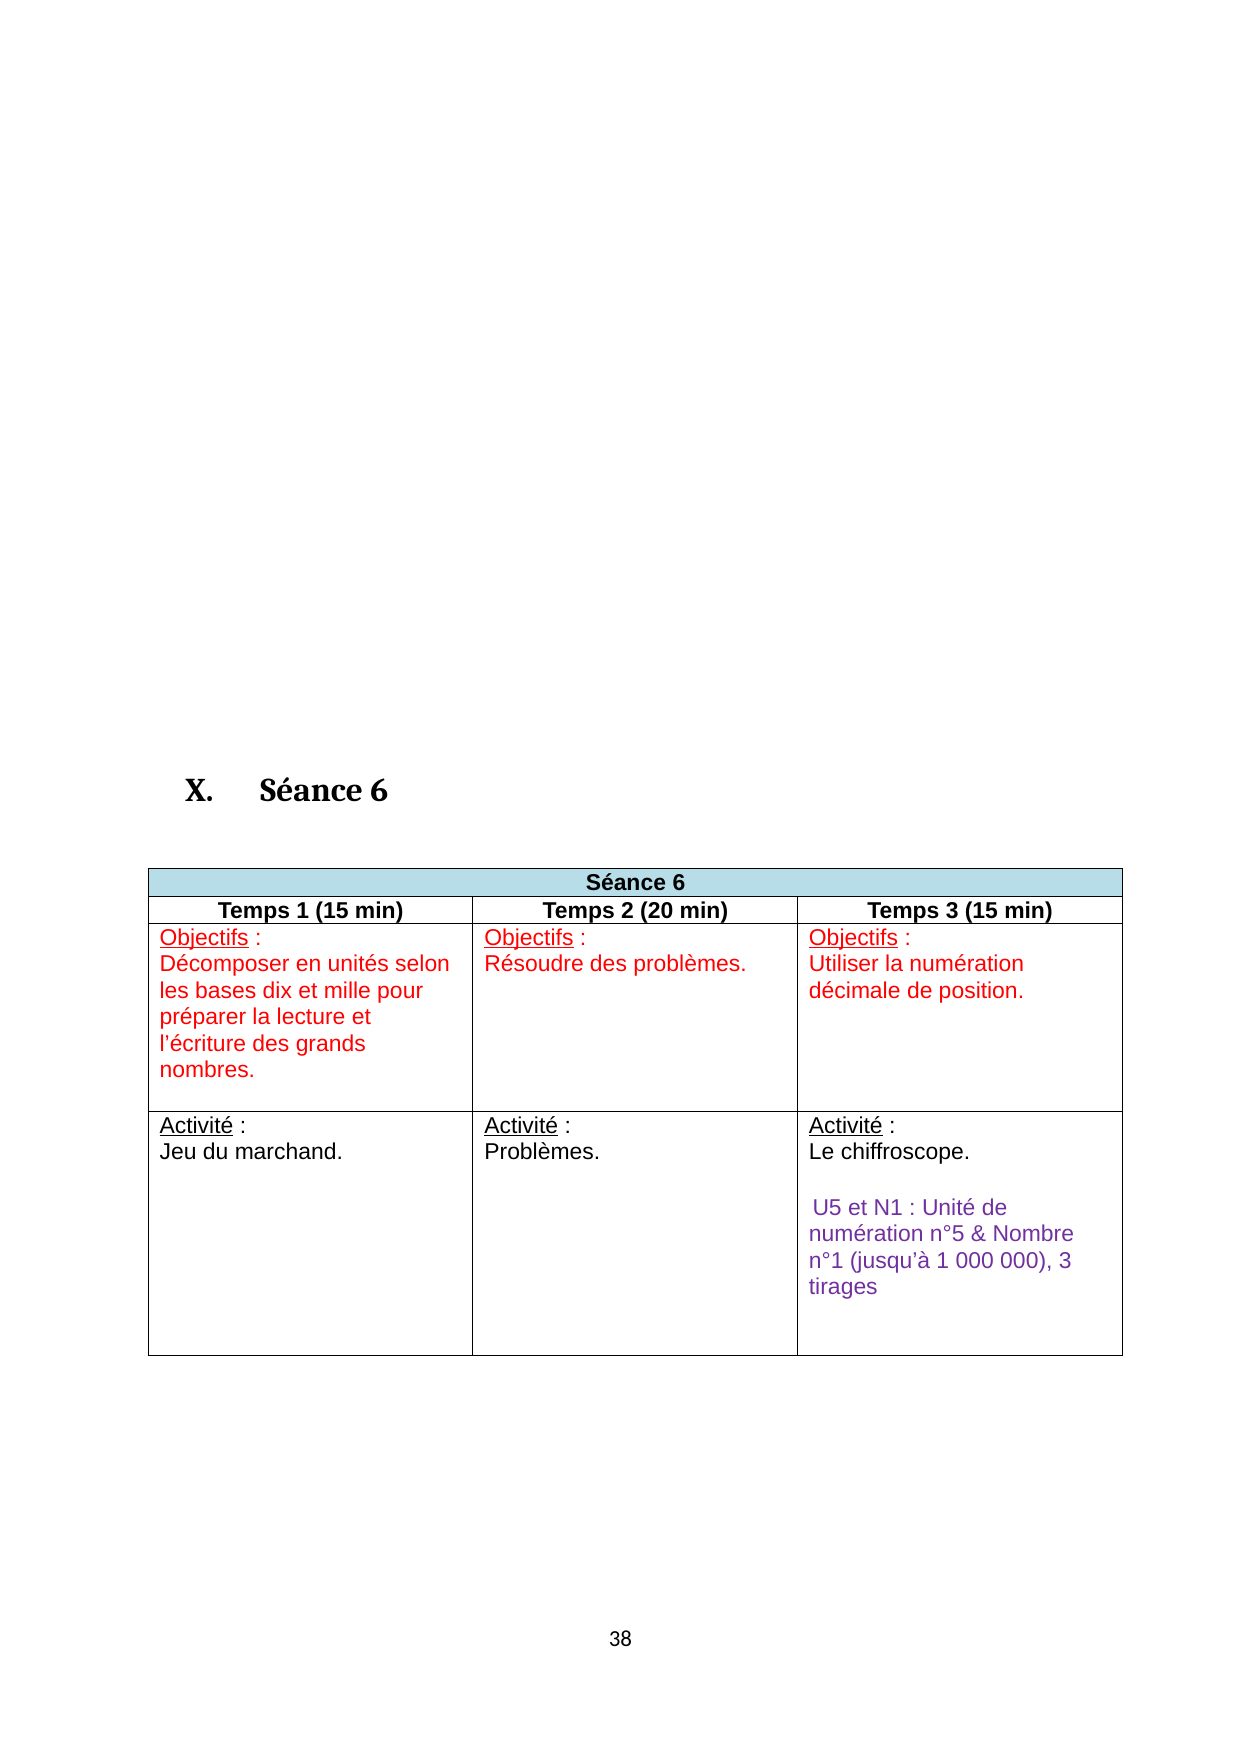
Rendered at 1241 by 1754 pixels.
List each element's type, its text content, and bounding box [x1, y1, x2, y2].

table_cell Objectifs : Résoudre des problèmes. [473, 924, 797, 1111]
table_header Séance 6 [149, 869, 1122, 896]
table_cell Activité : Le chiffroscope. U5 et N1 : Unité de numération n°5 & Nombre n°1 (jusqu’à 1 000 000), 3 tirages [798, 1112, 1122, 1355]
table_cell Activité : Jeu du marchand. [149, 1112, 472, 1355]
table_cell Temps 3 (15 min) [798, 897, 1122, 923]
table_cell Temps 1 (15 min) [149, 897, 472, 923]
table_cell Temps 2 (20 min) [473, 897, 797, 923]
table_cell Objectifs : Utiliser la numération décimale de position. [798, 924, 1122, 1111]
table_cell Activité : Problèmes. [473, 1112, 797, 1355]
table_cell Objectifs : Décomposer en unités selon les bases dix et mille pour préparer la lecture et l’écriture des grands nombres. [149, 924, 472, 1111]
subtitle Séance 6 [185, 771, 1093, 809]
